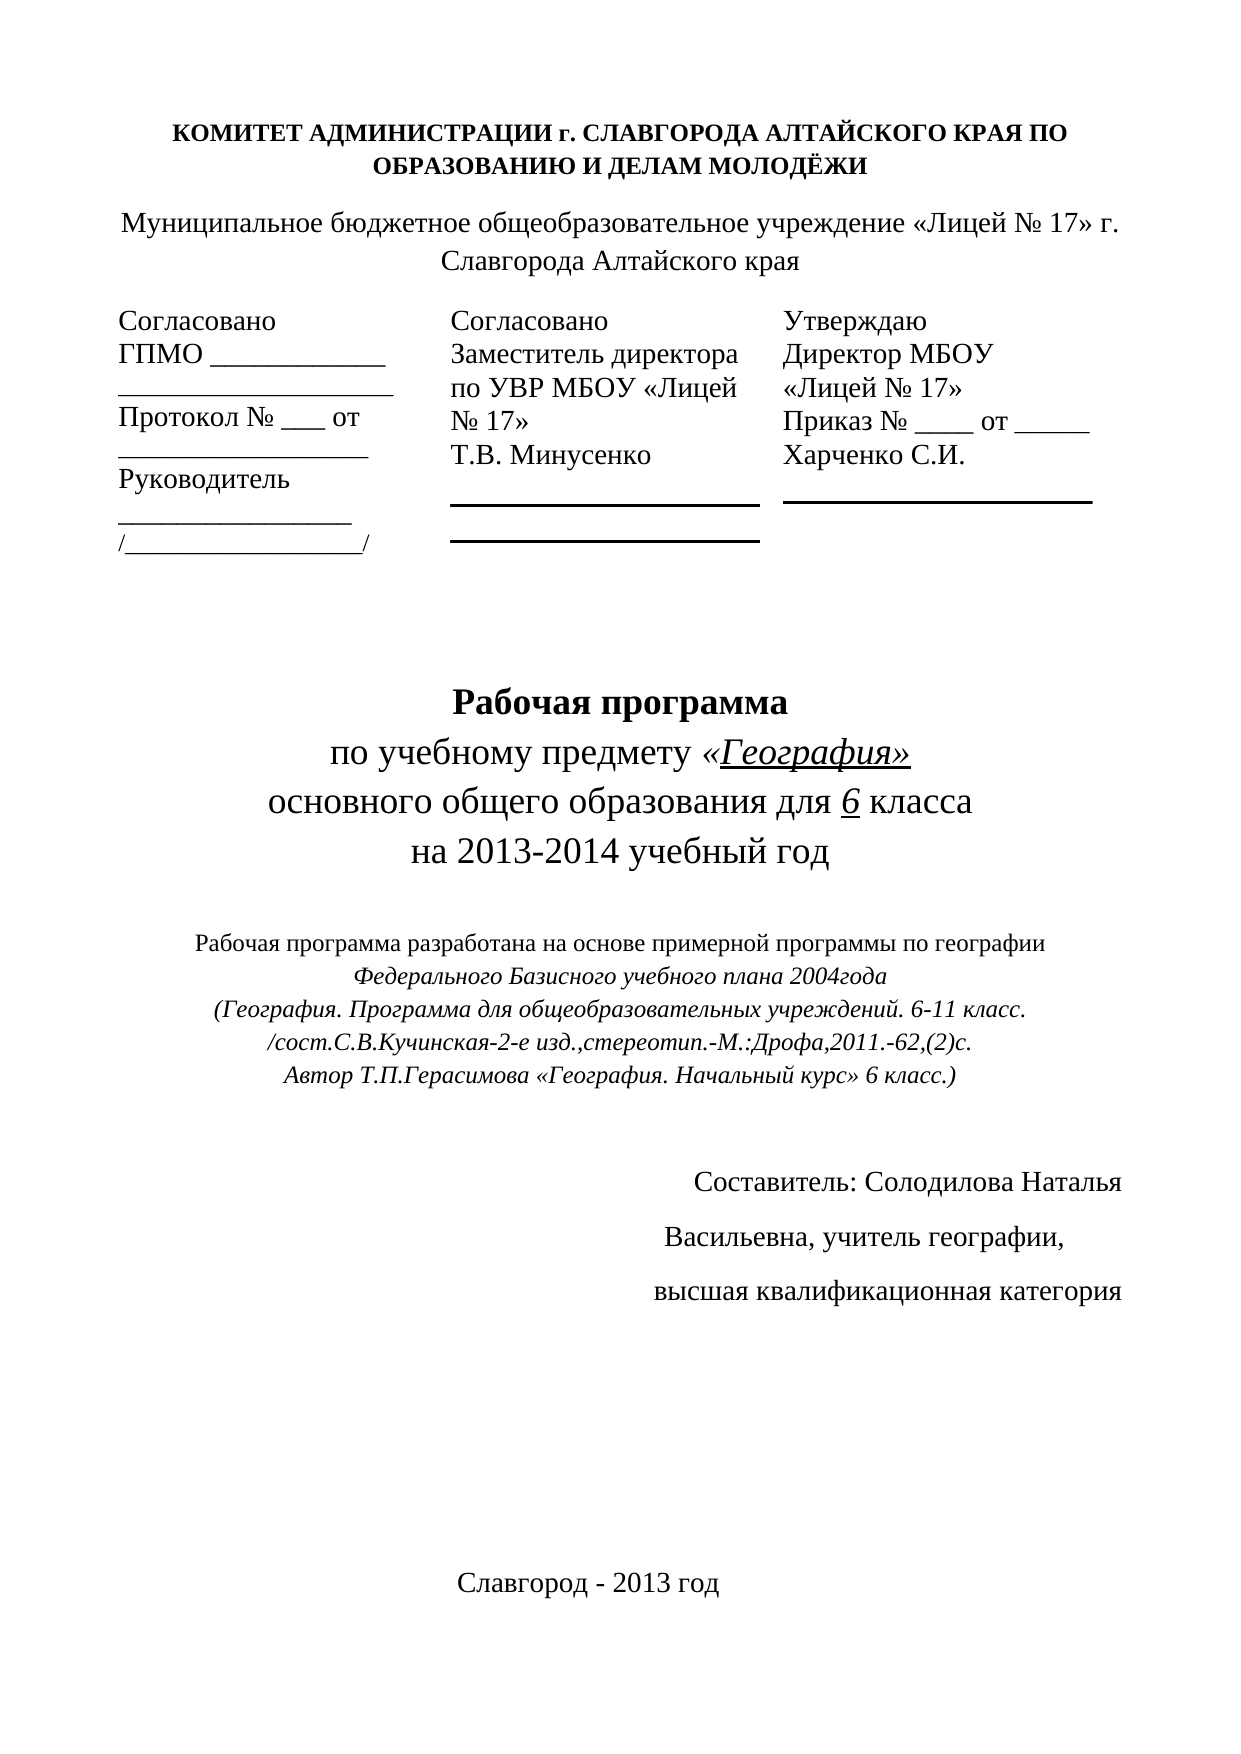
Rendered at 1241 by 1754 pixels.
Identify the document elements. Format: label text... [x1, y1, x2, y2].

text Славгород - 2013 год [339, 1565, 1122, 1598]
text Муниципальное бюджетное общеобразовательное учреждение «Лицей № 17» г. Славгорода Алтайского края [118, 205, 1122, 277]
table_header Согласовано Заместитель директора по УВР МБОУ «Лицей № 17» Т.В. Минусенко [439, 303, 771, 572]
text (География. Программа для общеобразовательных учреждений. 6-11 класс. [118, 994, 1122, 1022]
text основного общего образования для 6 класса [118, 779, 1122, 822]
text Рабочая программа [118, 680, 1122, 723]
table_header Согласовано ГПМО ____________ ______________________ Протокол № ___ от ____________________ Руководитель ________________ /___________________/ [107, 303, 439, 572]
table_header Утверждаю Директор МБОУ «Лицей № 17» Приказ № ____ от ______ Харченко С.И. [771, 303, 1104, 572]
text /сост.С.В.Кучинская-2-е изд.,стереотип.-М.:Дрофа,2011.-62,(2)с. [118, 1027, 1122, 1056]
text Федерального Базисного учебного плана 2004года [118, 961, 1122, 989]
text на 2013-2014 учебный год [118, 828, 1122, 872]
text Автор Т.П.Герасимова «География. Начальный курс» 6 класс.) [118, 1060, 1122, 1088]
text Рабочая программа разработана на основе примерной программы по географии [118, 928, 1122, 956]
text высшая квалификационная категория [118, 1273, 1122, 1307]
text Васильевна, учитель географии, [118, 1219, 1122, 1252]
text КОМИТЕТ АДМИНИСТРАЦИИ г. СЛАВГОРОДА АЛТАЙСКОГО КРАЯ ПО ОБРАЗОВАНИЮ И ДЕЛАМ МОЛОДЁЖИ [118, 118, 1122, 180]
text Составитель: Солодилова Наталья [118, 1164, 1122, 1198]
text по учебному предмету «География» [118, 729, 1122, 772]
